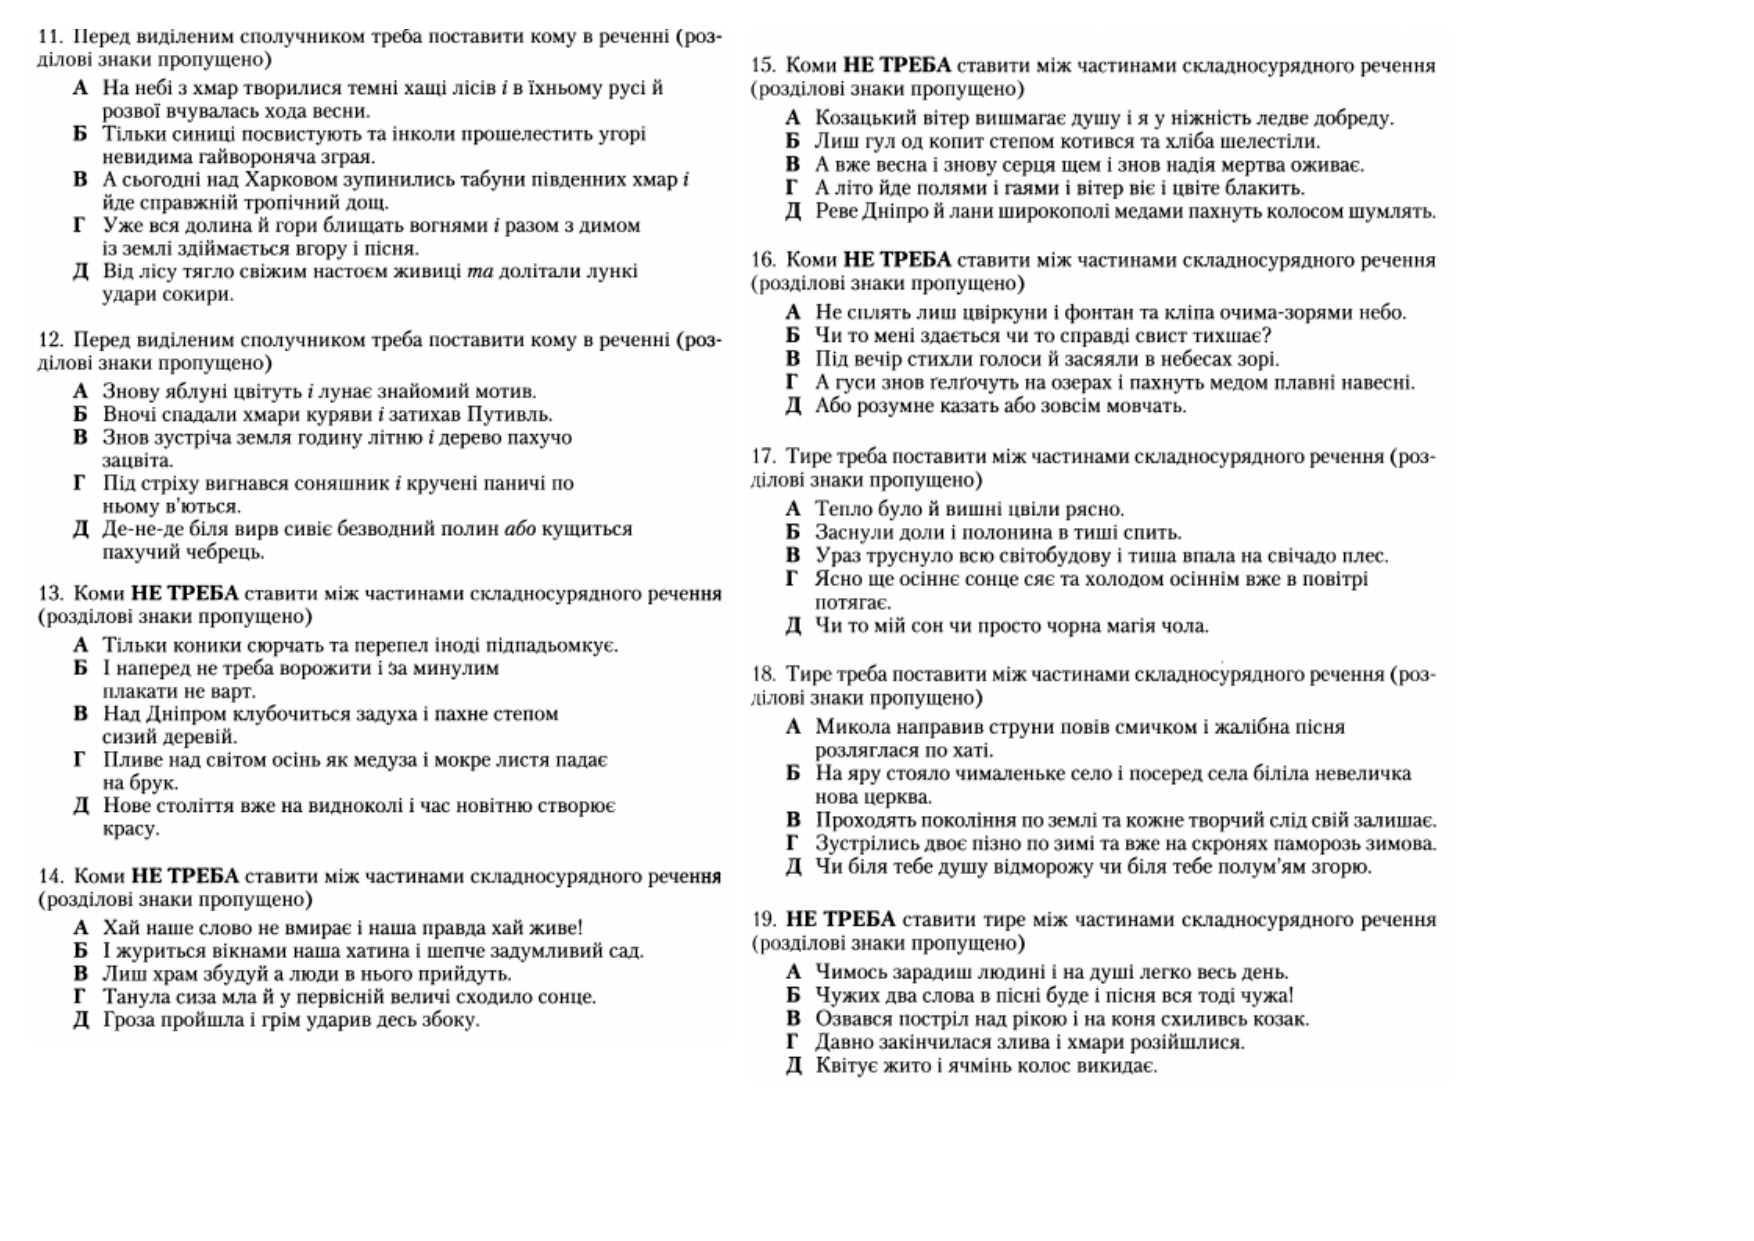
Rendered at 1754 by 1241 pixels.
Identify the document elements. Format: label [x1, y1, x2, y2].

picture [29, 29, 730, 1044]
picture [748, 29, 1452, 1084]
